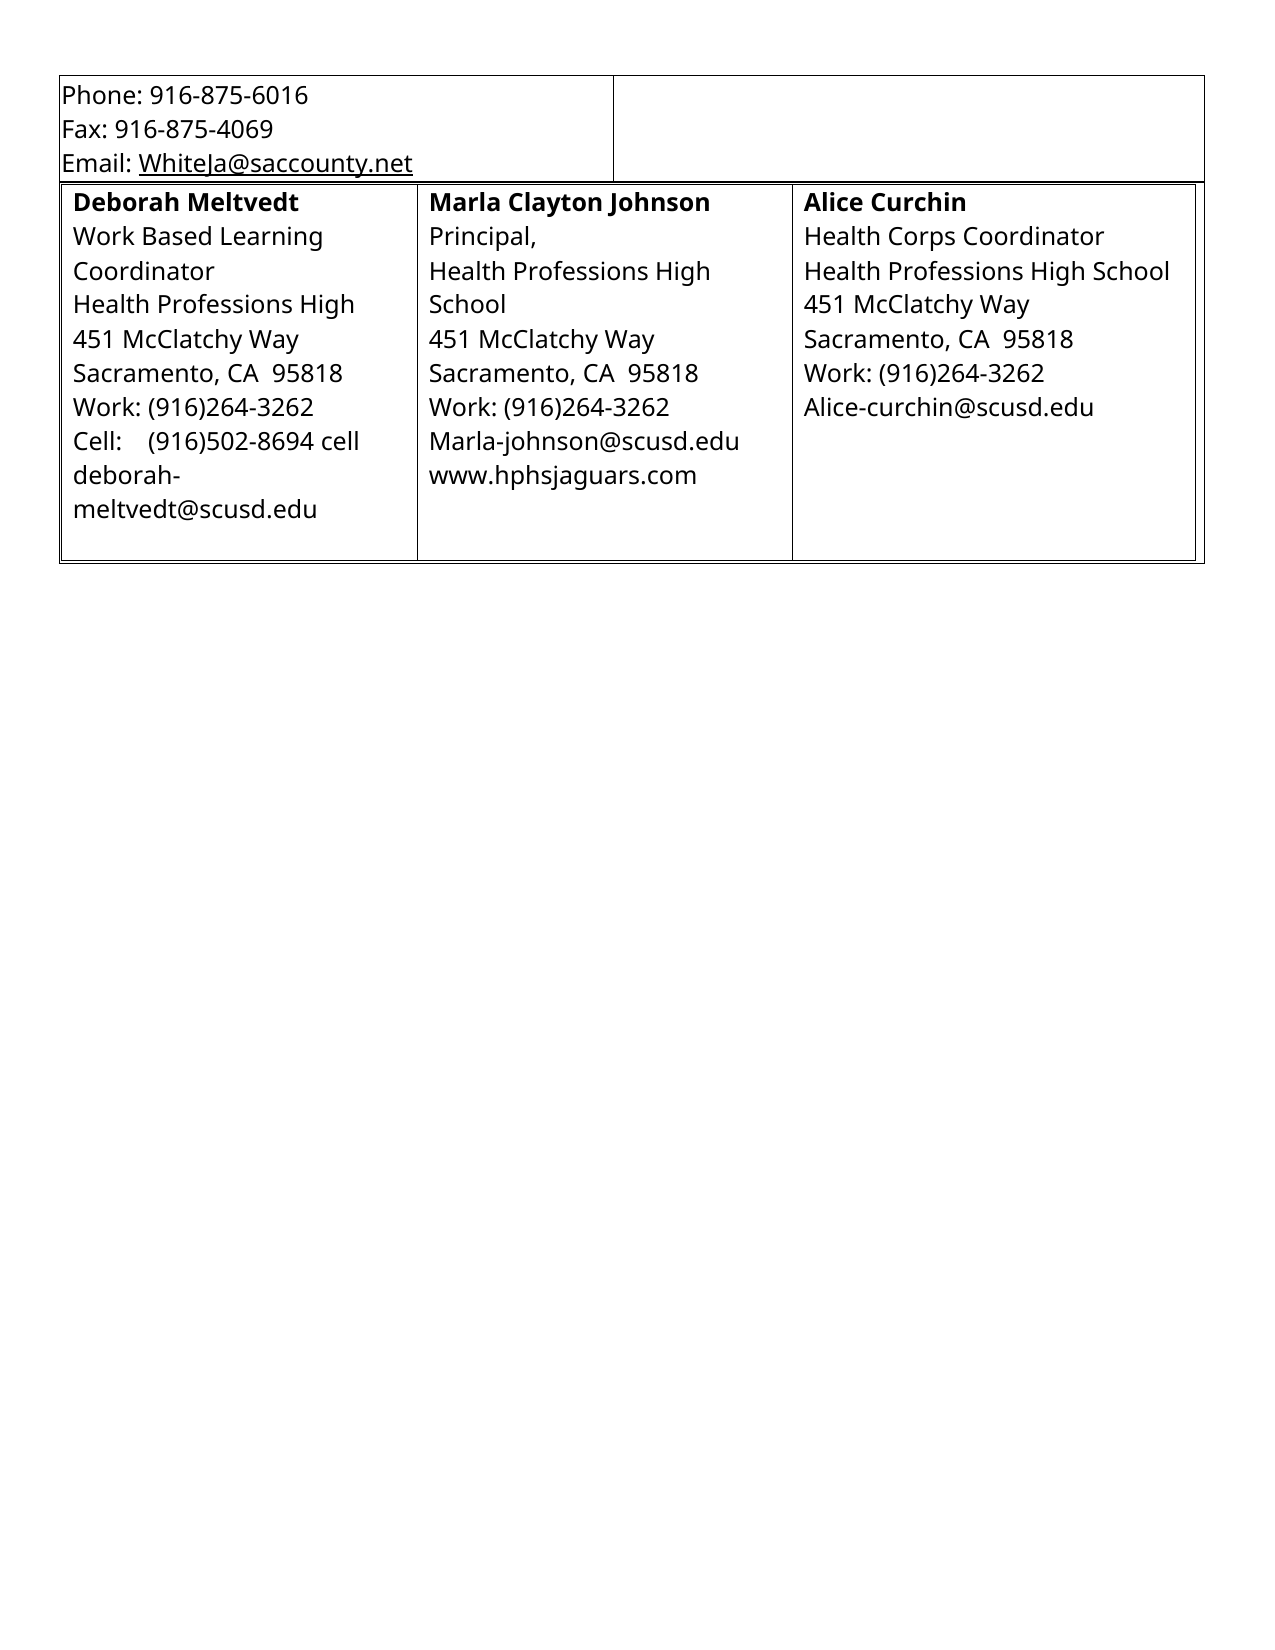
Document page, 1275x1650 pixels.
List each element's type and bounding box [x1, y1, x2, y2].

table_cell [60, 76, 613, 181]
table_header [60, 183, 1204, 562]
table_cell [614, 76, 1204, 181]
